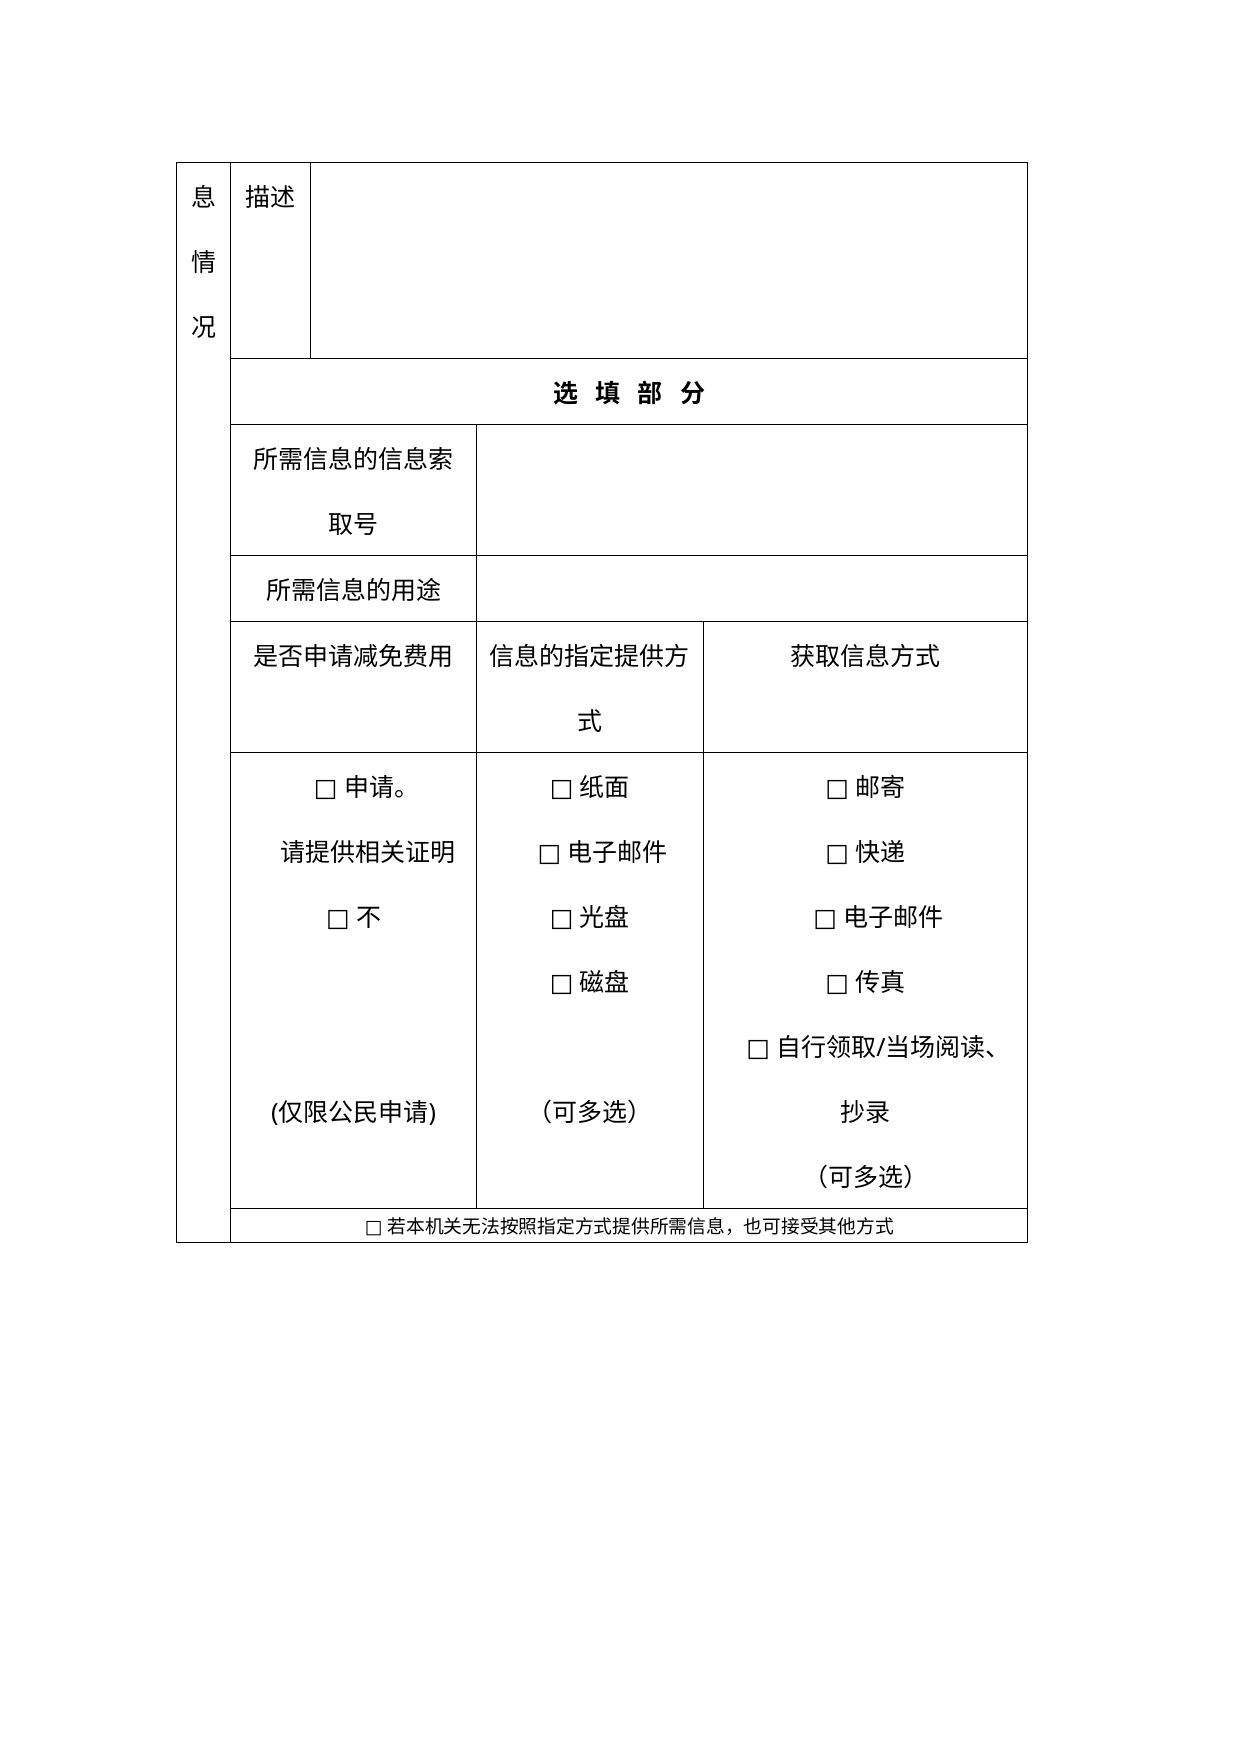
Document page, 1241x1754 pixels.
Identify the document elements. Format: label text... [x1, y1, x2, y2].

table_cell □ 申请。 请提供相关证明 □ 不 (仅限公民申请) [231, 753, 476, 1208]
table_cell 所需信息的用途 [231, 556, 476, 621]
table_cell 所需信息情况 [177, 163, 230, 1242]
table_cell 获取信息方式 [704, 622, 1027, 752]
table_cell 选 填 部 分 [231, 359, 1027, 424]
table_cell □ 邮寄 □ 快递 □ 电子邮件 □ 传真 □ 自行领取/当场阅读、抄录 （可多选） [704, 753, 1027, 1208]
table_cell 所需信息的信息索取号 [231, 425, 476, 555]
table_cell 是否申请减免费用 [231, 622, 476, 752]
table_cell □ 纸面 □ 电子邮件 □ 光盘 □ 磁盘 （可多选） [477, 753, 703, 1208]
table_cell [477, 556, 1027, 621]
table_cell 信息的指定提供方式 [477, 622, 703, 752]
table_cell [477, 425, 1027, 555]
table_cell [311, 163, 1027, 358]
table_cell □ 若本机关无法按照指定方式提供所需信息，也可接受其他方式 [231, 1209, 1027, 1242]
table_cell 所需信息内容描述 [231, 163, 310, 358]
